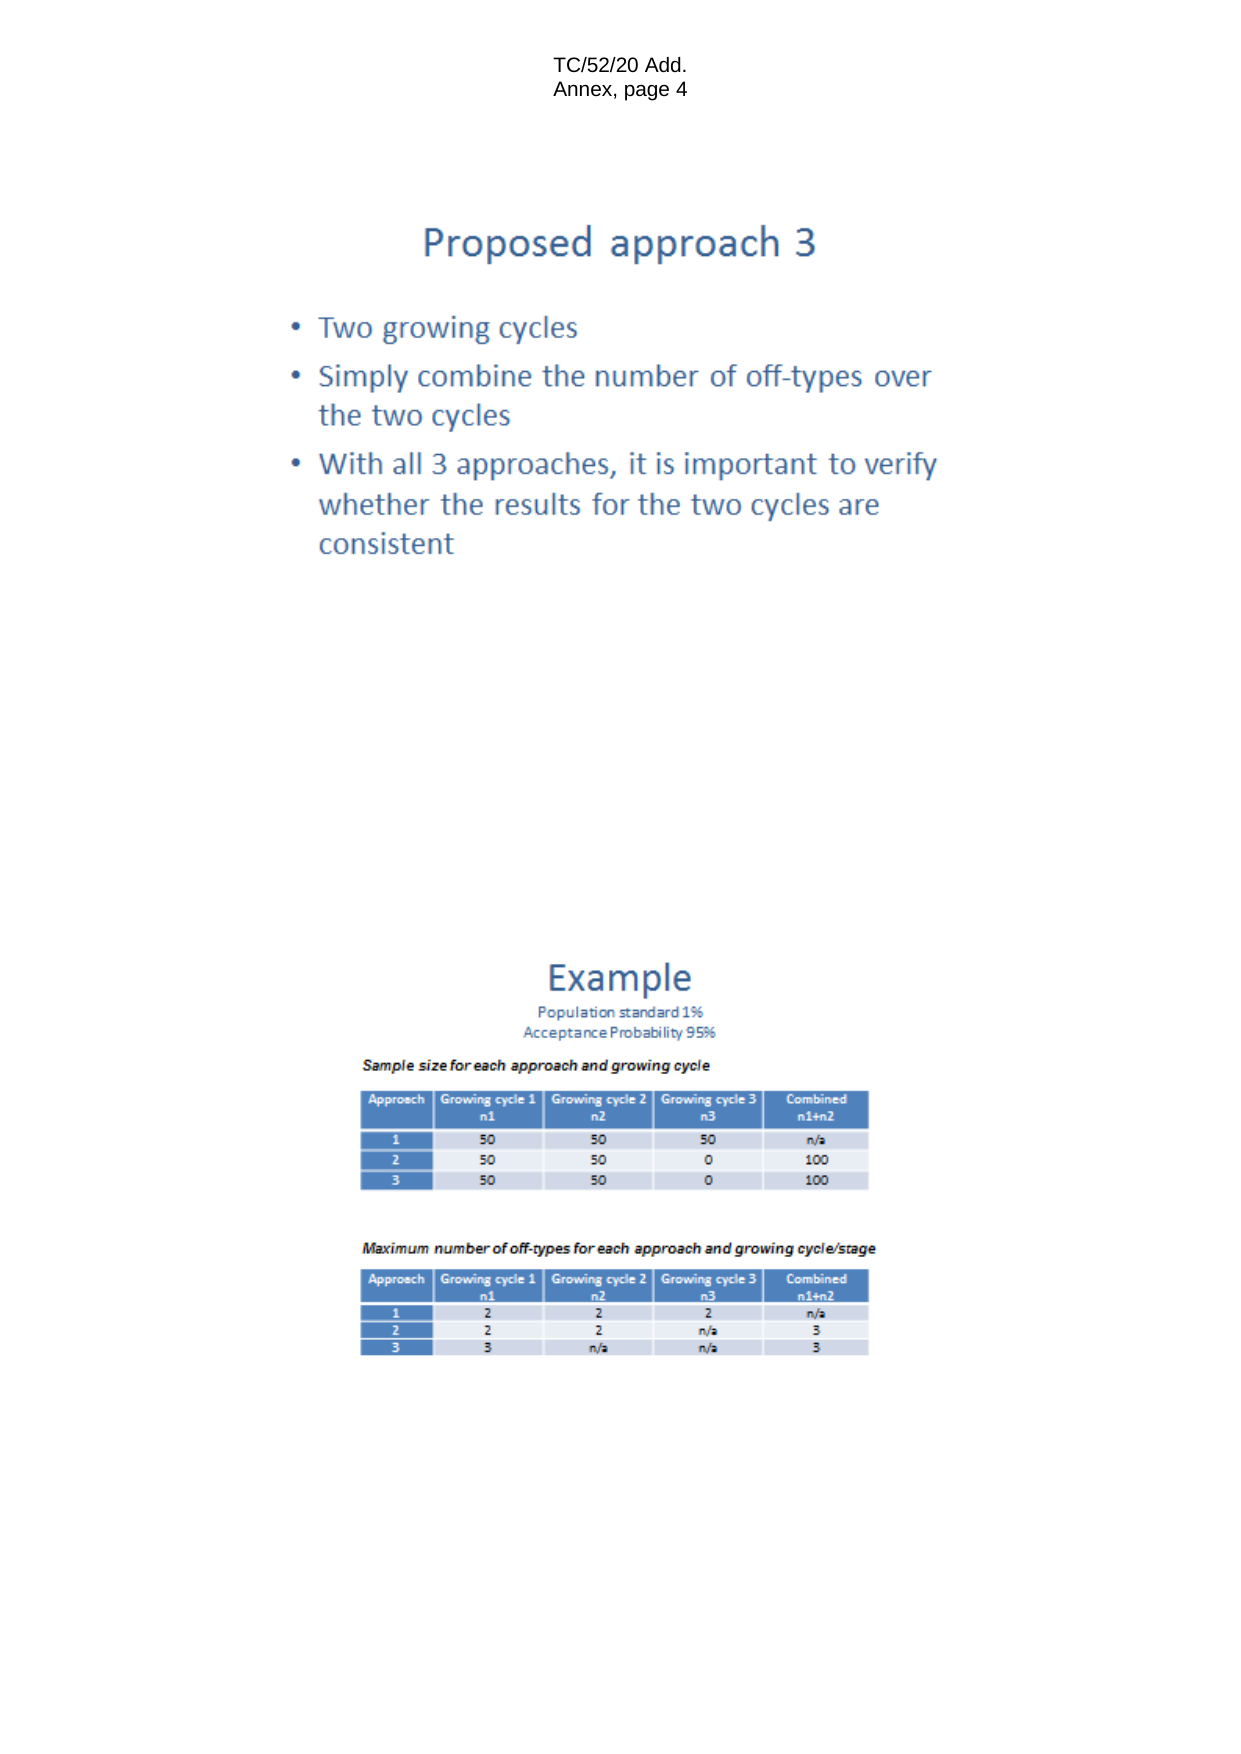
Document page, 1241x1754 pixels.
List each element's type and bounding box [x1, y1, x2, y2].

picture [245, 172, 996, 736]
picture [245, 927, 996, 1490]
